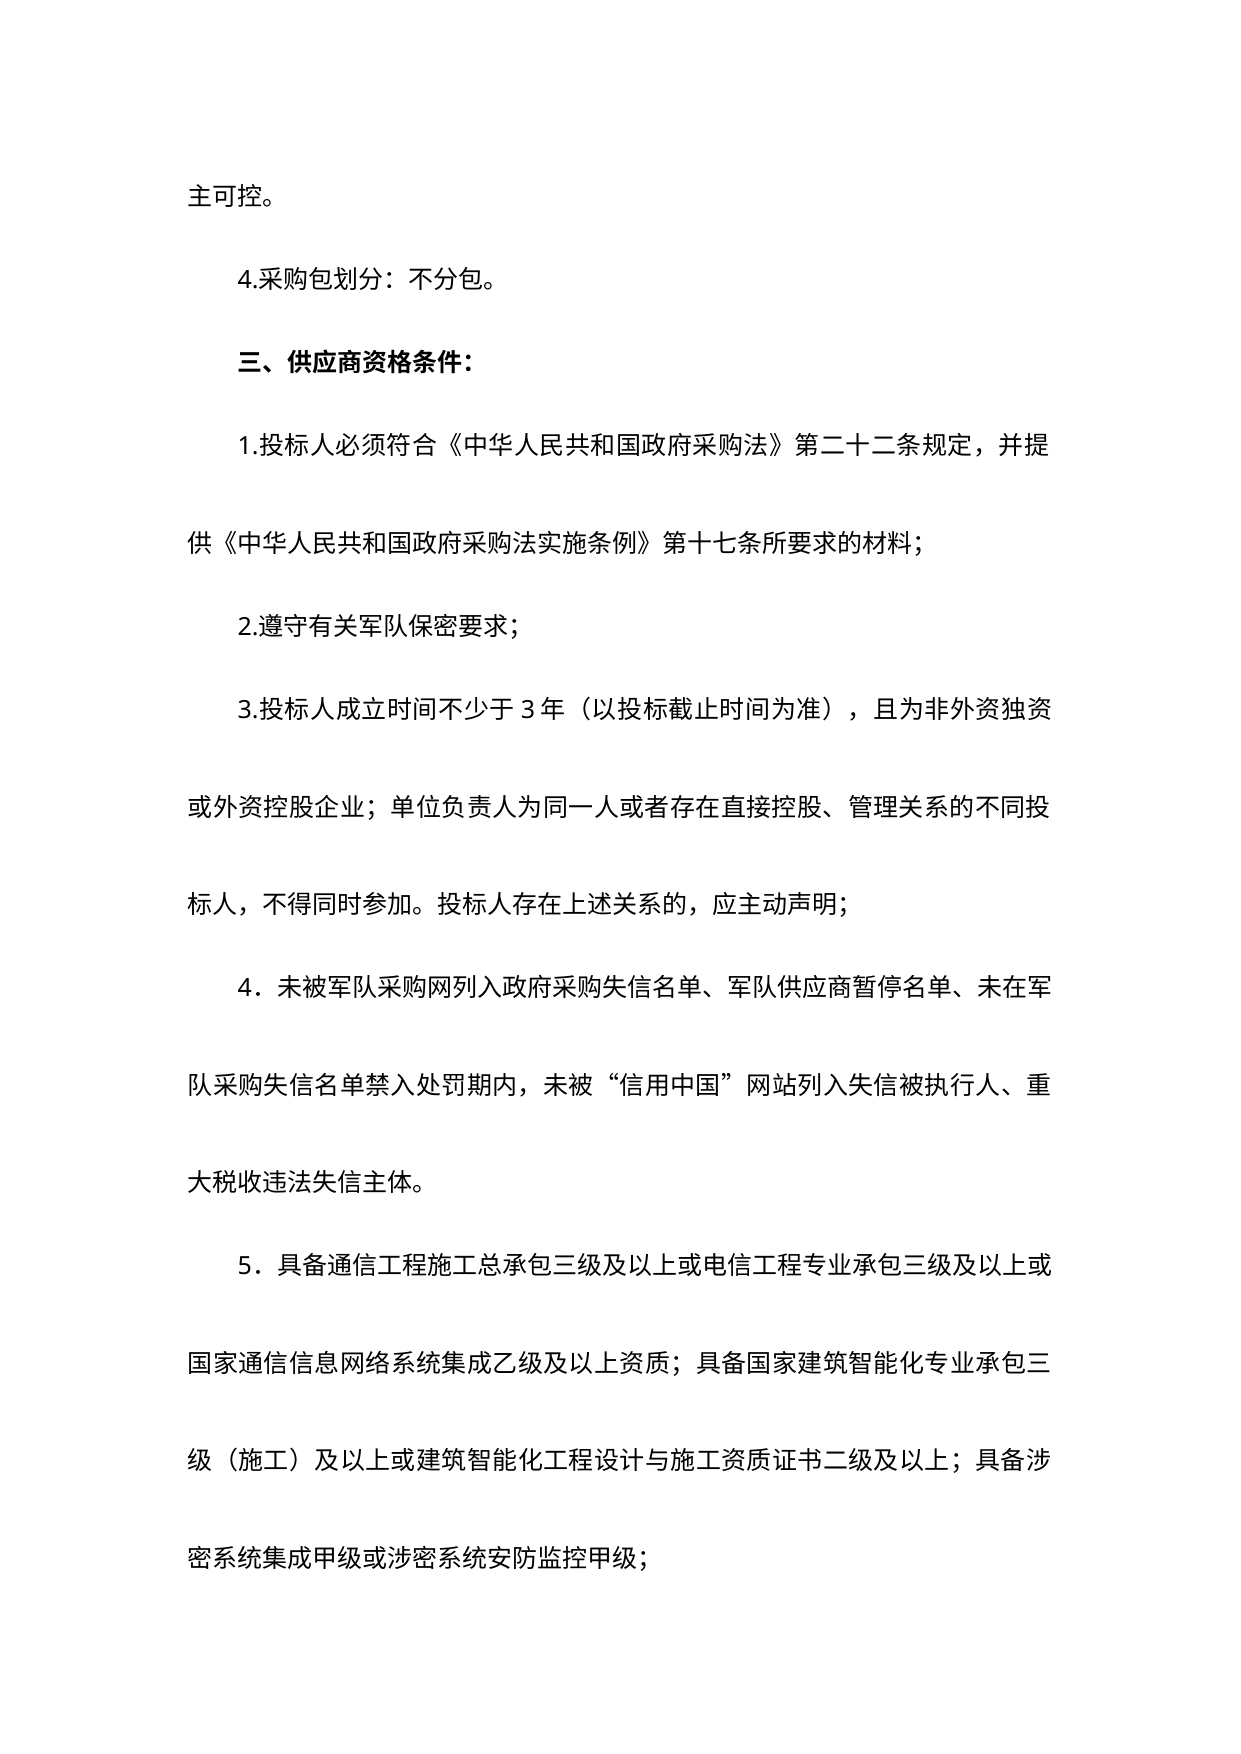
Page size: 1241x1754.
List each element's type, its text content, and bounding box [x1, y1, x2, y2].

text 1.投标人必须符合《中华人民共和国政府采购法》第二十二条规定，并提供《中华人民共和国政府采购法实施条例》第十七条所要求的材料； [187, 411, 1053, 574]
text 三、供应商资格条件： [187, 328, 1053, 393]
text 4．未被军队采购网列入政府采购失信名单、军队供应商暂停名单、未在军队采购失信名单禁入处罚期内，未被“信用中国”网站列入失信被执行人、重大税收违法失信主体。 [187, 953, 1053, 1213]
text 2.遵守有关军队保密要求； [187, 592, 1053, 657]
text 3.投标人成立时间不少于3年（以投标截止时间为准），且为非外资独资或外资控股企业；单位负责人为同一人或者存在直接控股、管理关系的不同投标人，不得同时参加。投标人存在上述关系的，应主动声明； [187, 675, 1053, 935]
text 5．具备通信工程施工总承包三级及以上或电信工程专业承包三级及以上或国家通信信息网络系统集成乙级及以上资质；具备国家建筑智能化专业承包三级（施工）及以上或建筑智能化工程设计与施工资质证书二级及以上；具备涉密系统集成甲级或涉密系统安防监控甲级； [187, 1231, 1053, 1589]
text 4.采购包划分：不分包。 [187, 245, 1053, 310]
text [187, 162, 1053, 227]
